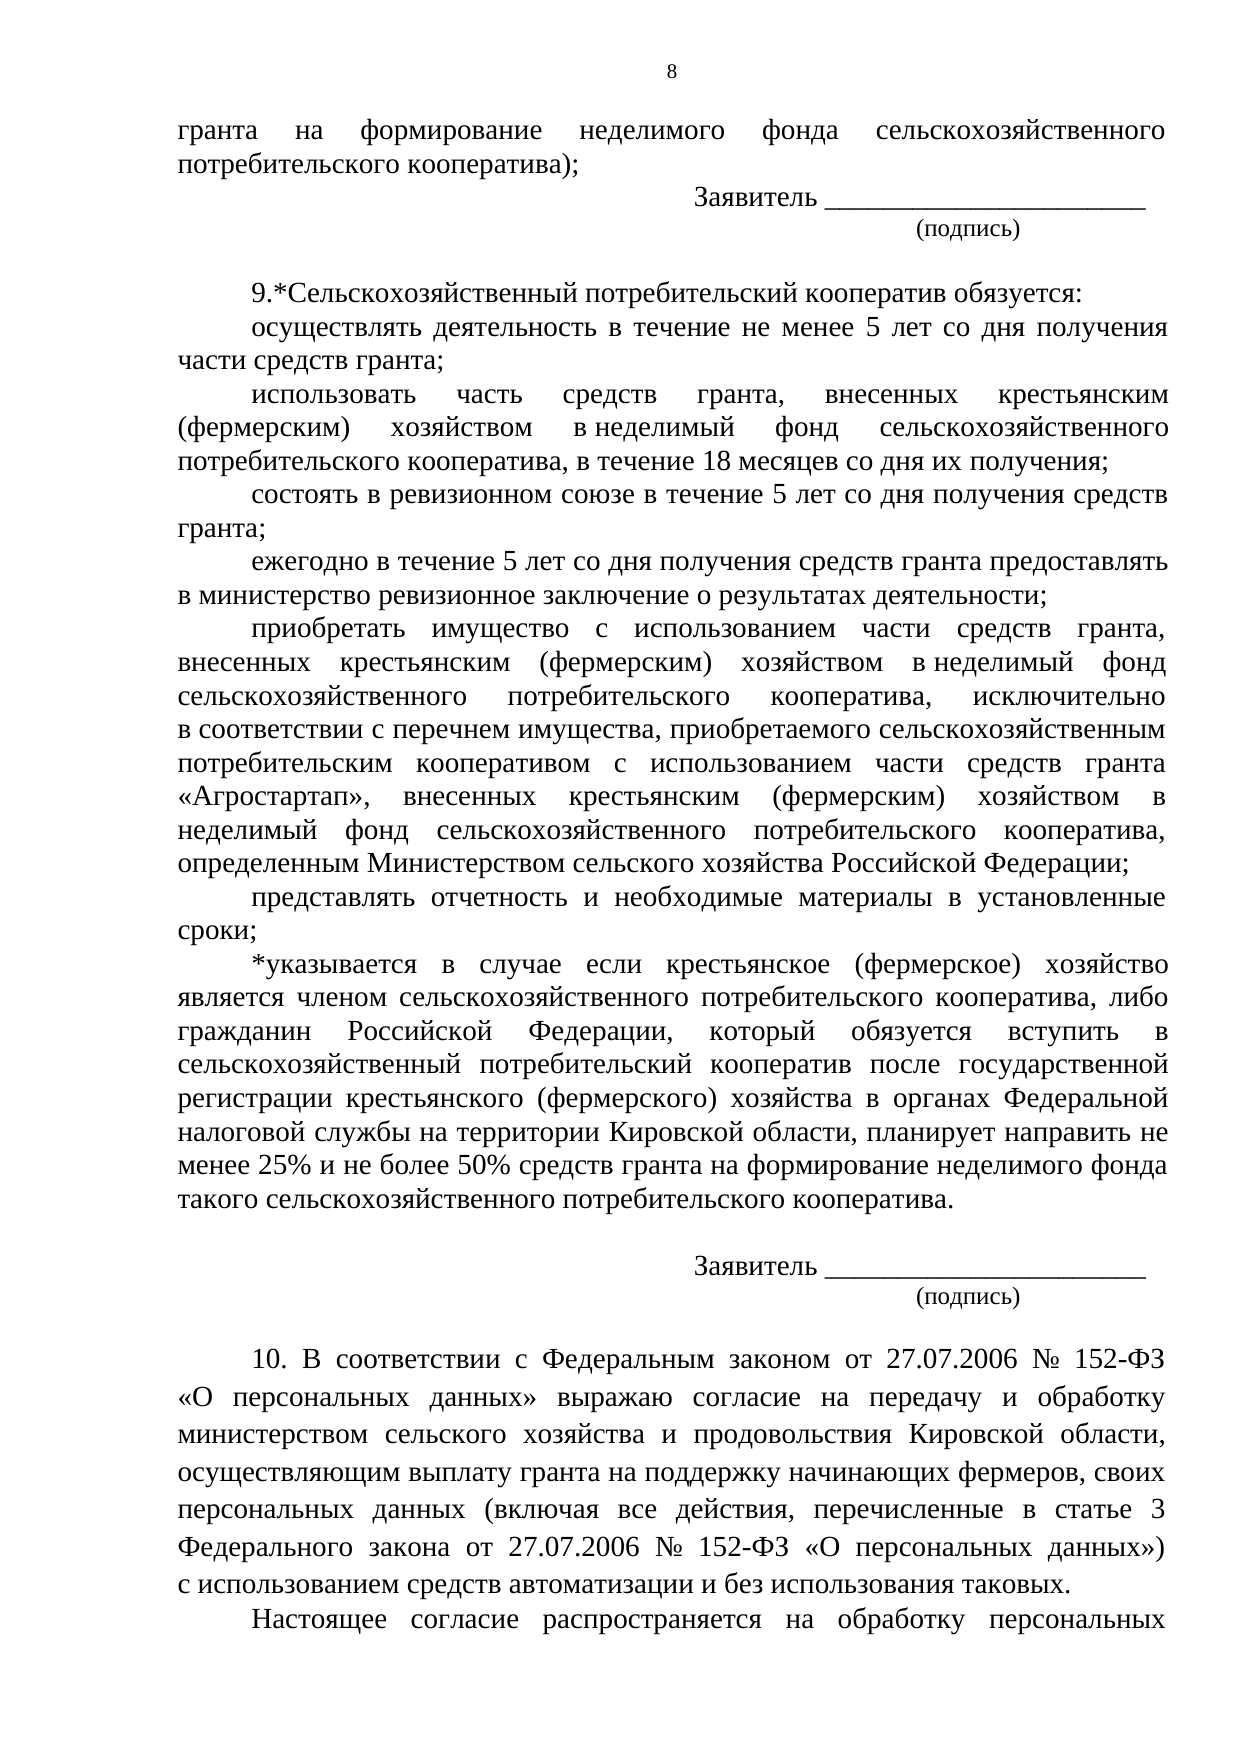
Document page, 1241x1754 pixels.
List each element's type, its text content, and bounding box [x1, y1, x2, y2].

text представлять отчетность и необходимые материалы в установленные сроки; [177, 879, 1166, 946]
text Заявитель ______________________ [620, 179, 1166, 213]
text использовать часть средств гранта, внесенных крестьянским (фермерским) хозяйством в неделимый фонд сельскохозяйственного потребительского кооператива, в течение 18 месяцев со дня их получения; [177, 376, 1169, 476]
text *указывается в случае если крестьянское (фермерское) хозяйство является членом сельскохозяйственного потребительского кооператива, либо гражданин Российской Федерации, который обязуется вступить в сельскохозяйственный потребительский кооператив после государственной регистрации крестьянского (фермерского) хозяйства в органах Федеральной налоговой службы на территории Кировской области, планирует направить не менее 25% и не более 50% средств гранта на формирование неделимого фонда такого сельскохозяйственного потребительского кооператива. [177, 946, 1169, 1214]
text (подпись) [177, 213, 1166, 242]
text 10. В соответствии с Федеральным законом от 27.07.2006 № 152-ФЗ «О персональных данных» выражаю согласие на передачу и обработку министерством сельского хозяйства и продовольствия Кировской области, осуществляющим выплату гранта на поддержку начинающих фермеров, своих персональных данных (включая все действия, перечисленные в статье 3 Федерального закона от 27.07.2006 № 152-ФЗ «О персональных данных») с использованием средств автоматизации и без использования таковых. [177, 1339, 1166, 1601]
text 9.*Сельскохозяйственный потребительский кооператив обязуется: [177, 275, 1169, 309]
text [177, 112, 1166, 179]
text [177, 1601, 1166, 1635]
text приобретать имущество с использованием части средств гранта, внесенных крестьянским (фермерским) хозяйством в неделимый фонд сельскохозяйственного потребительского кооператива, исключительно в соответствии с перечнем имущества, приобретаемого сельскохозяйственным потребительским кооперативом с использованием части средств гранта «Агростартап», внесенных крестьянским (фермерским) хозяйством в неделимый фонд сельскохозяйственного потребительского кооператива, определенным Министерством сельского хозяйства Российской Федерации; [177, 611, 1166, 879]
text Заявитель ______________________ [620, 1248, 1166, 1281]
text ежегодно в течение 5 лет со дня получения средств гранта предоставлять в министерство ревизионное заключение о результатах деятельности; [177, 543, 1169, 611]
text состоять в ревизионном союзе в течение 5 лет со дня получения средств гранта; [177, 476, 1169, 543]
text осуществлять деятельность в течение не менее 5 лет со дня получения части средств гранта; [177, 309, 1169, 376]
text (подпись) [177, 1281, 1166, 1310]
